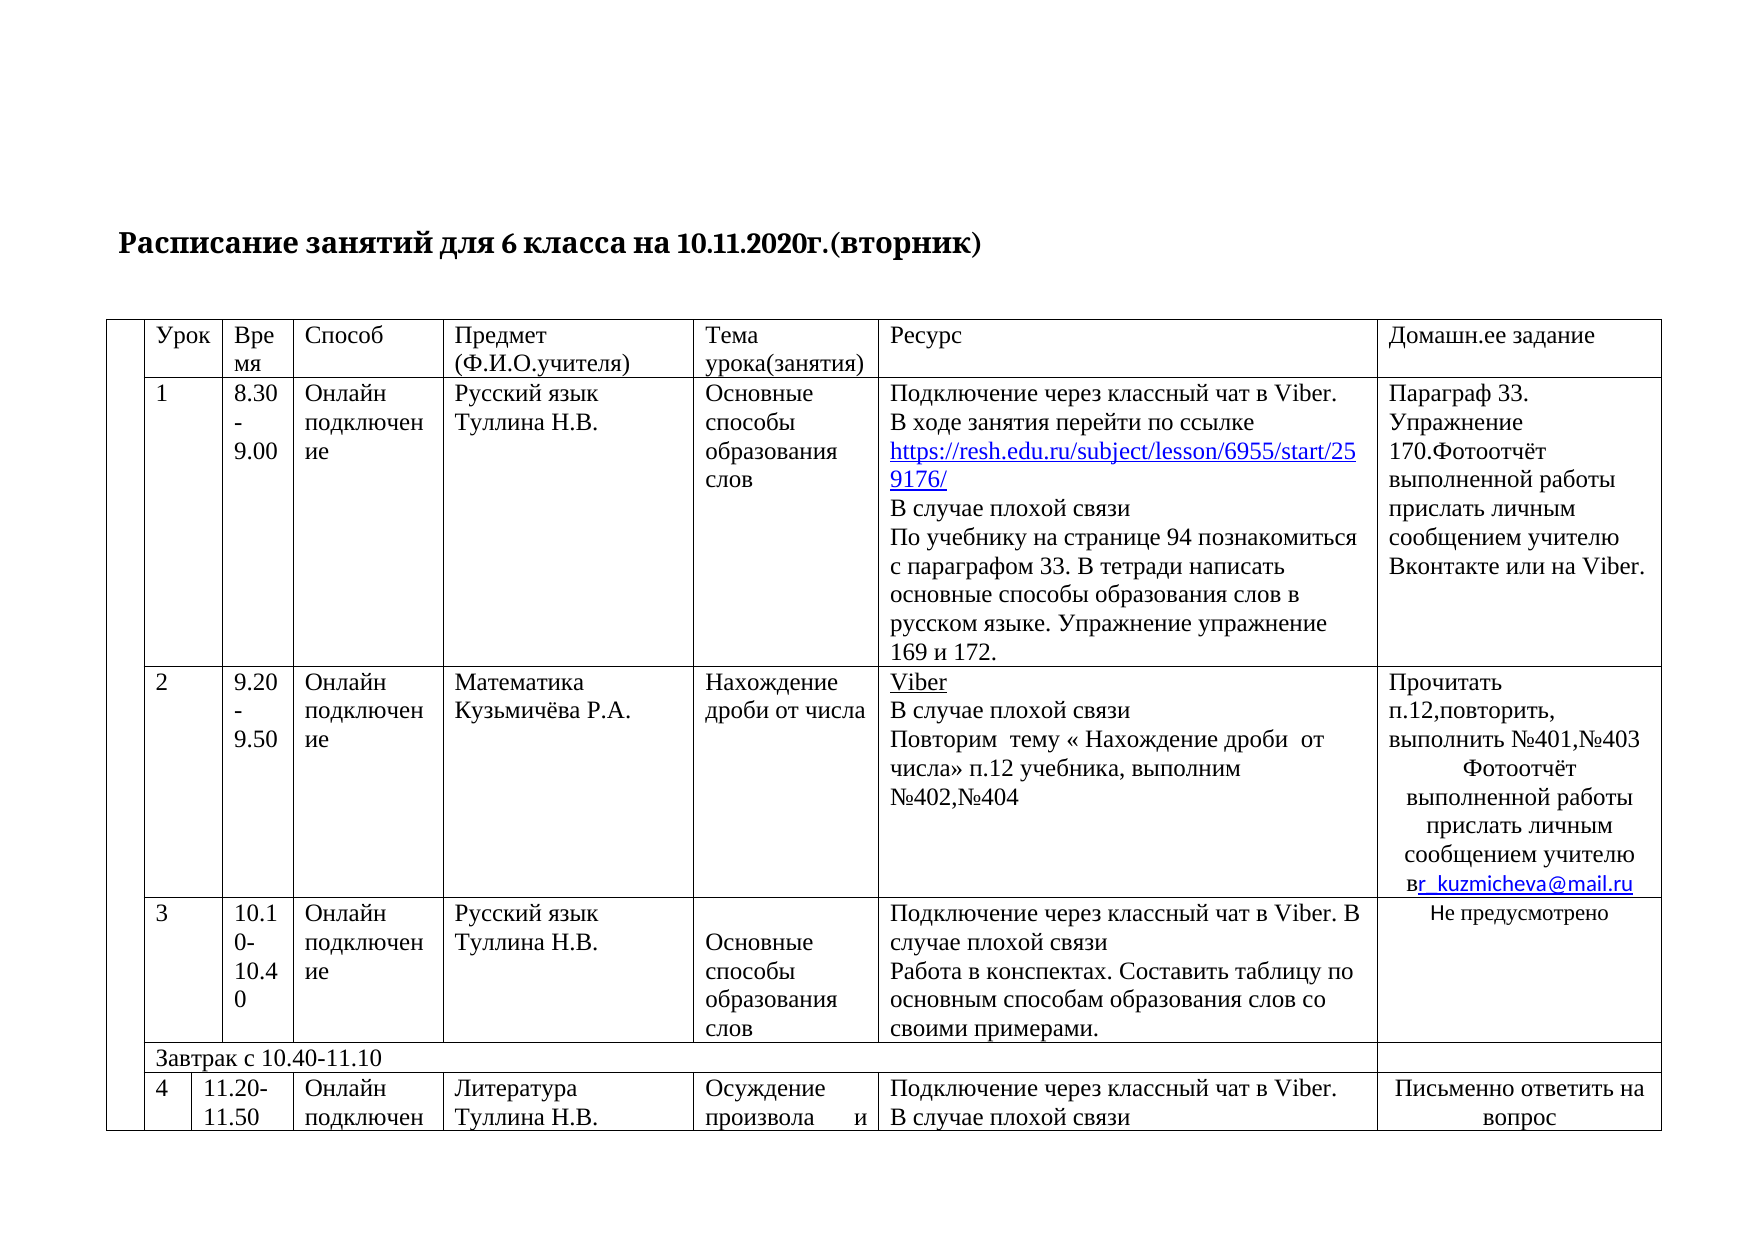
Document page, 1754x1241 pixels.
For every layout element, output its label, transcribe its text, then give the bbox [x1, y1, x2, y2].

table_cell Основные способы образования слов [694, 378, 878, 666]
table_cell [444, 1073, 693, 1130]
table_cell 8.30-9.00 [223, 378, 293, 666]
table_cell Онлайн подключение [294, 898, 443, 1042]
table_cell 4 [145, 1073, 191, 1130]
table_cell 9.20-9.50 [223, 667, 293, 897]
table_cell Завтрак с 10.40-11.10 [145, 1043, 1377, 1072]
table_cell Viber В случае плохой связи Повторим тему « Нахождение дроби от числа» п.12 учебника, выполним №402,№404 [879, 667, 1377, 897]
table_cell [879, 1073, 1377, 1130]
table_cell 10.10-10.40 [223, 898, 293, 1042]
table_cell 1 [145, 378, 222, 666]
table_cell [1378, 1043, 1661, 1072]
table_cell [694, 1073, 878, 1130]
table_cell 11.20-11.50 [192, 1073, 293, 1130]
table_cell Математика Кузьмичёва Р.А. [444, 667, 693, 897]
table_cell Русский язык Туллина Н.В. [444, 378, 693, 666]
table_cell Не предусмотрено [1378, 898, 1661, 1042]
table_cell Прочитать п.12,повторить, выполнить №401,№403 Фотоотчёт выполненной работы прислать личным сообщением учителю вr_kuzmicheva@mail.ru [1378, 667, 1661, 897]
table_cell Онлайн подключение [294, 667, 443, 897]
subtitle Расписание занятий для 6 класса на 10.11.2020г.(вторник) [118, 227, 1636, 261]
table_header Способ [294, 320, 443, 377]
table_cell Русский язык Туллина Н.В. [444, 898, 693, 1042]
table_header Домашн.ее задание [1378, 320, 1661, 377]
table_cell 2 [145, 667, 222, 897]
table_cell 3 [145, 898, 222, 1042]
table_cell Онлайн подключение [294, 1073, 443, 1130]
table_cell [1378, 1073, 1661, 1130]
table_header Предмет (Ф.И.О.учителя) [444, 320, 693, 377]
table_header Время [223, 320, 293, 377]
table_cell Основные способы образования слов [694, 898, 878, 1042]
table_cell Подключение через классный чат в Viber. В случае плохой связи Работа в конспектах. Составить таблицу по основным способам образования слов со своими примерами. [879, 898, 1377, 1042]
table_cell Параграф 33. Упражнение 170.Фотоотчёт выполненной работы прислать личным сообщением учителю Вконтакте или на Viber. [1378, 378, 1661, 666]
table_cell Нахождение дроби от числа [694, 667, 878, 897]
table_header Урок [145, 320, 222, 377]
table_header [107, 320, 144, 1130]
table_header Тема урока(занятия) [694, 320, 878, 377]
table_cell Подключение через классный чат в Viber. В ходе занятия перейти по ссылке https://resh.edu.ru/subject/lesson/6955/start/259176/ В случае плохой связи По учебнику на странице 94 познакомиться с параграфом 33. В тетради написать основные способы образования слов в русском языке. Упражнение упражнение 169 и 172. [879, 378, 1377, 666]
table_cell Онлайн подключение [294, 378, 443, 666]
table_header Ресурс [879, 320, 1377, 377]
